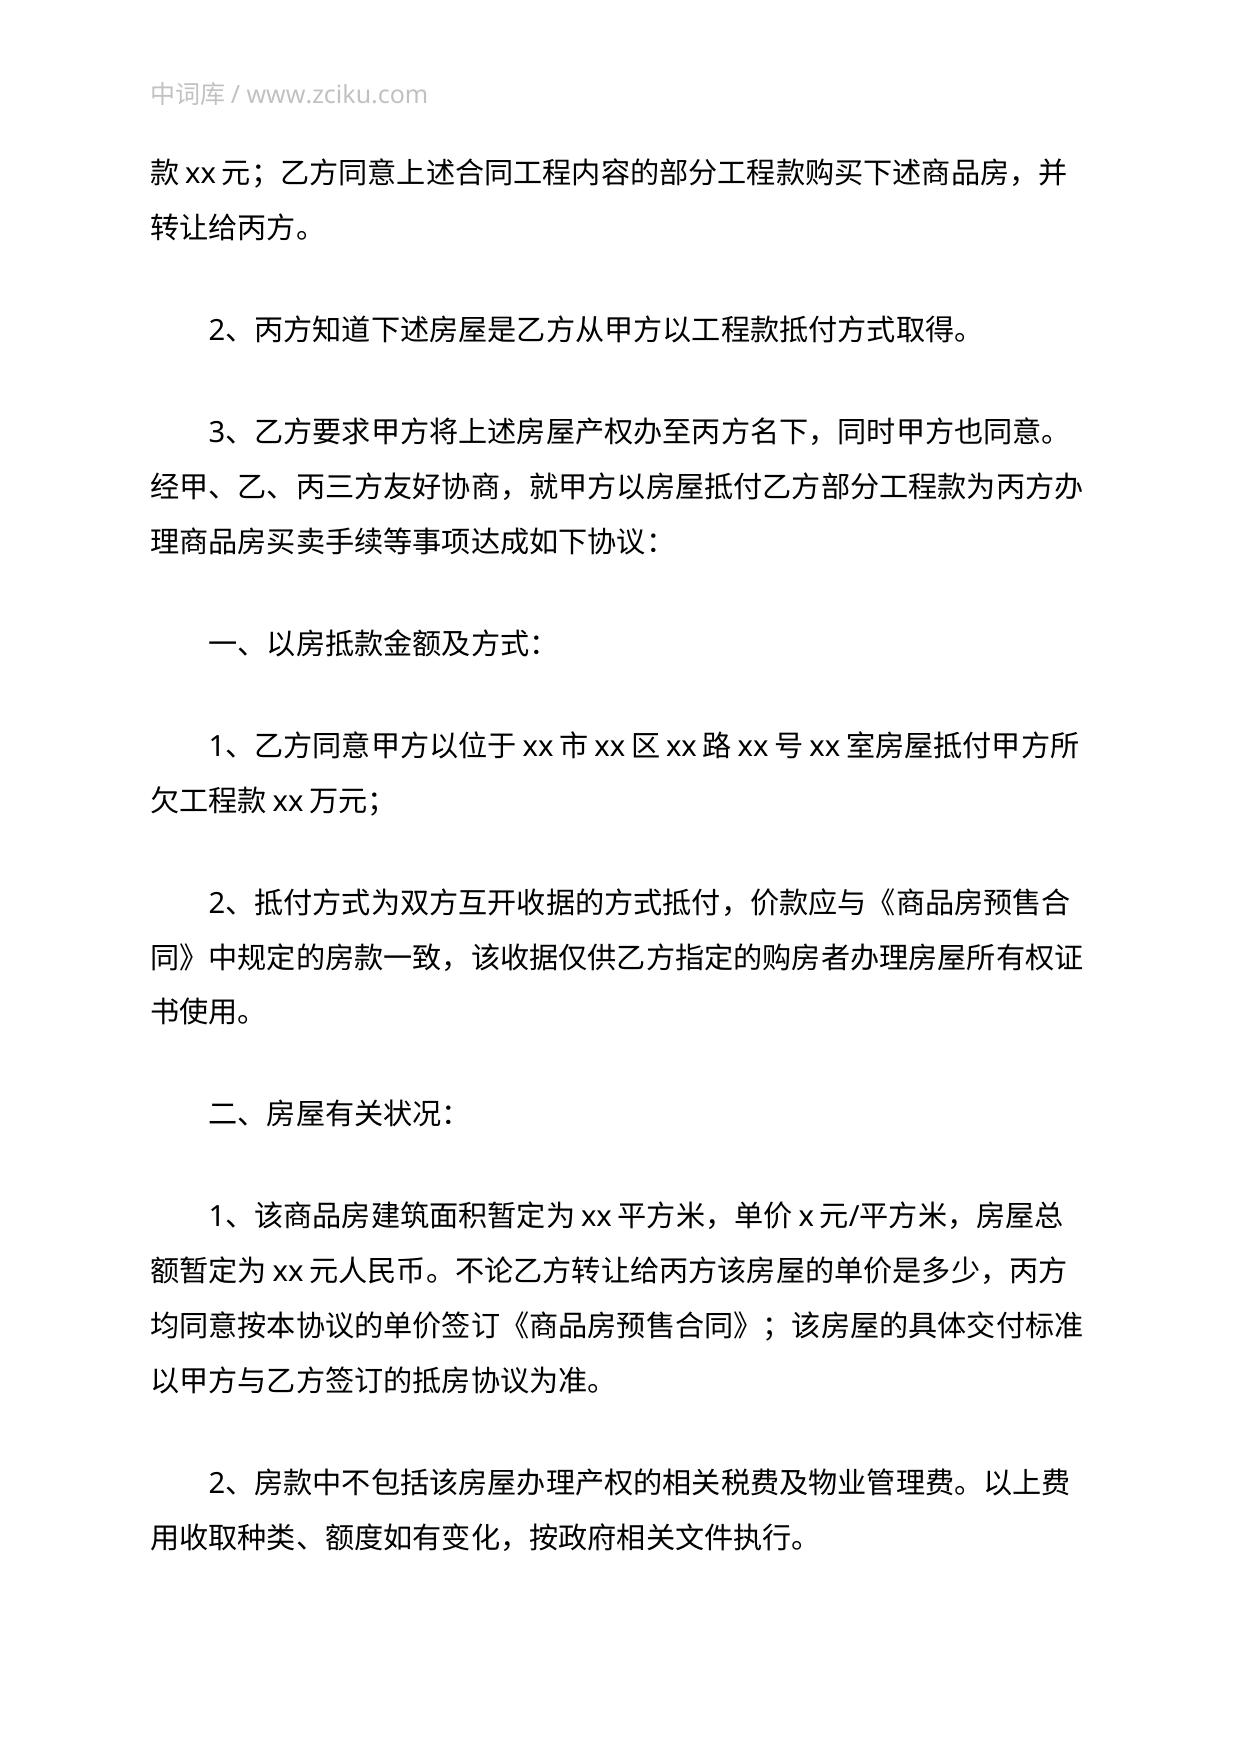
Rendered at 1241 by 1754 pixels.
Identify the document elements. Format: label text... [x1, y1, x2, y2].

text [150, 150, 1090, 247]
text 2、房款中不包括该房屋办理产权的相关税费及物业管理费。以上费用收取种类、额度如有变化，按政府相关文件执行。 [150, 1459, 1090, 1557]
text 一、以房抵款金额及方式： [150, 620, 1090, 663]
text 2、丙方知道下述房屋是乙方从甲方以工程款抵付方式取得。 [150, 307, 1090, 349]
text 二、房屋有关状况： [150, 1091, 1090, 1133]
text 1、乙方同意甲方以位于xx市xx区xx路xx号xx室房屋抵付甲方所欠工程款xx万元； [150, 722, 1090, 819]
text 2、抵付方式为双方互开收据的方式抵付，价款应与《商品房预售合同》中规定的房款一致，该收据仅供乙方指定的购房者办理房屋所有权证书使用。 [150, 879, 1090, 1031]
text 1、该商品房建筑面积暂定为xx平方米，单价x元/平方米，房屋总额暂定为xx元人民币。不论乙方转让给丙方该房屋的单价是多少，丙方均同意按本协议的单价签订《商品房预售合同》；该房屋的具体交付标准以甲方与乙方签订的抵房协议为准。 [150, 1193, 1090, 1400]
text 3、乙方要求甲方将上述房屋产权办至丙方名下，同时甲方也同意。 经甲、乙、丙三方友好协商，就甲方以房屋抵付乙方部分工程款为丙方办理商品房买卖手续等事项达成如下协议： [150, 409, 1090, 561]
